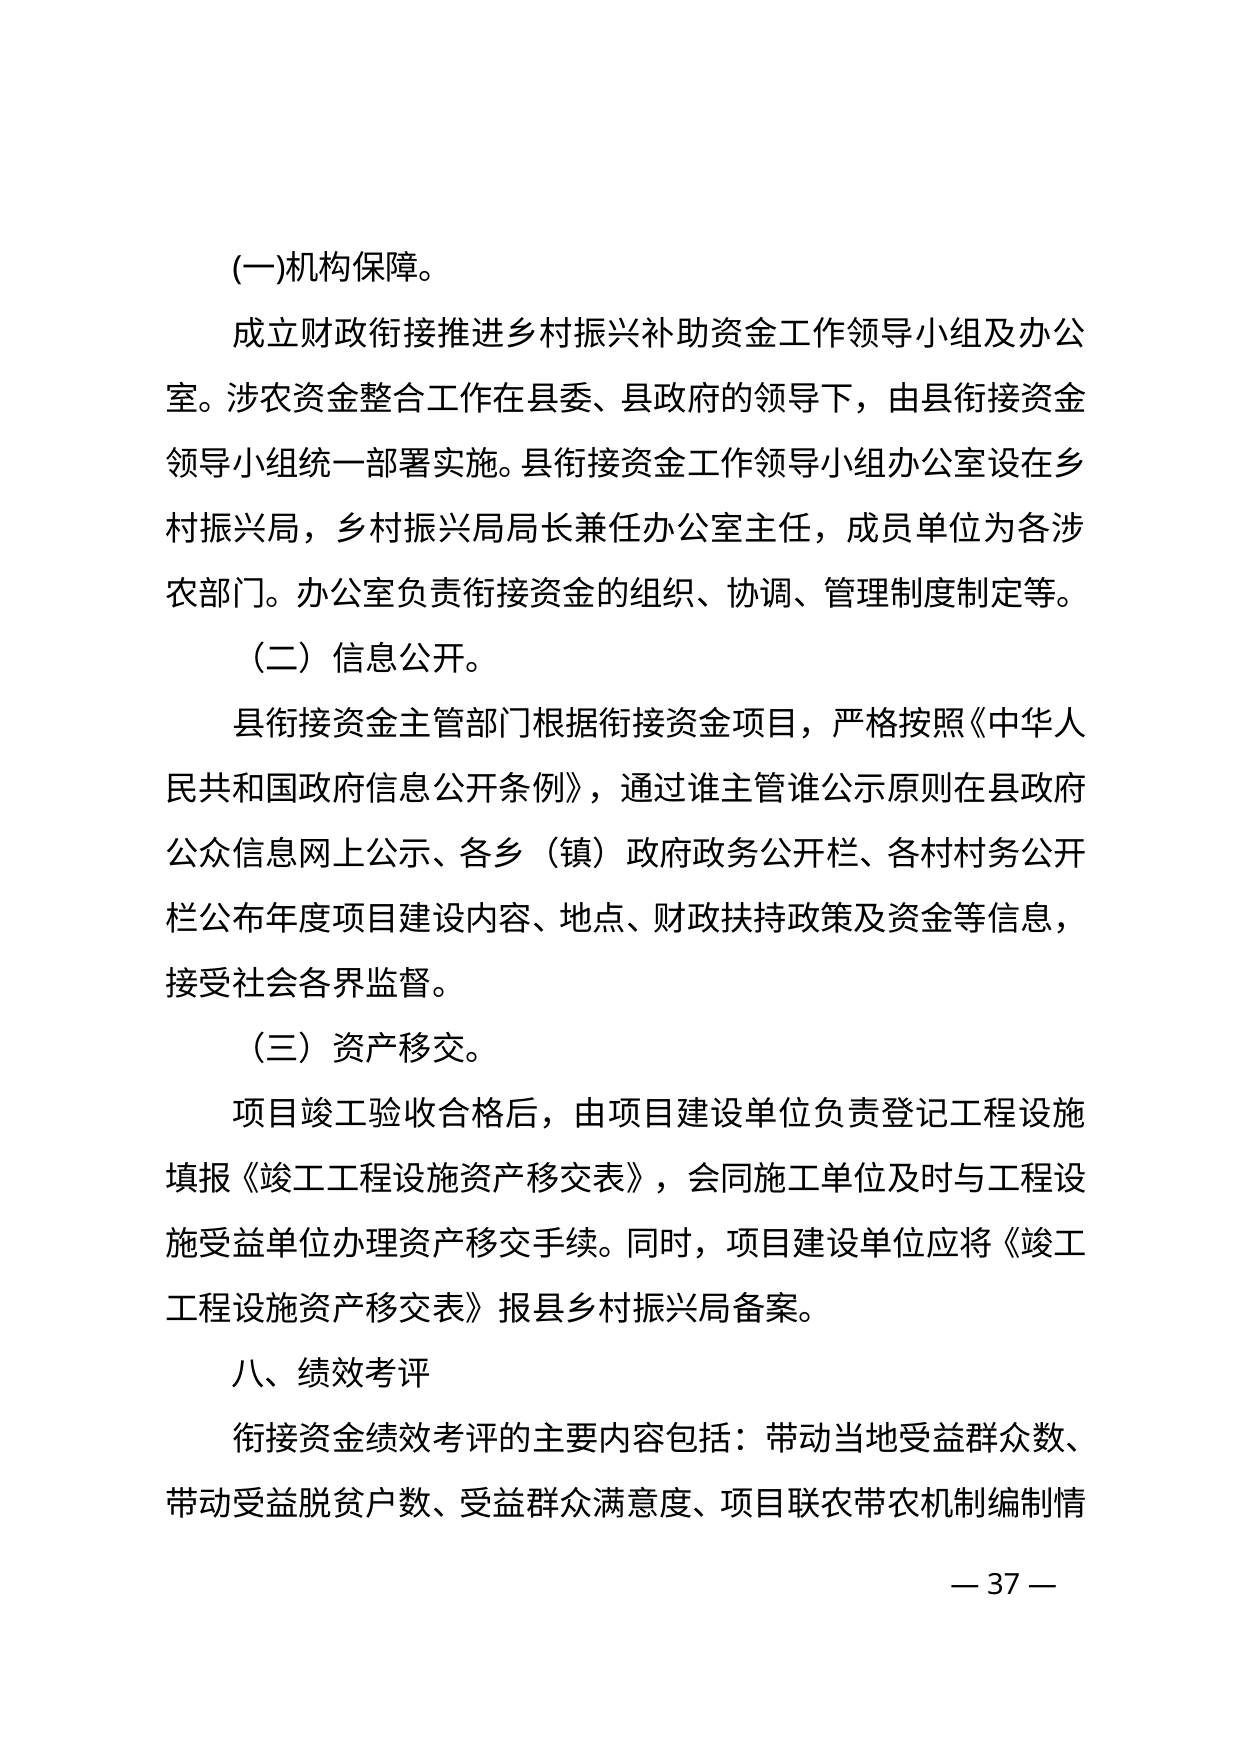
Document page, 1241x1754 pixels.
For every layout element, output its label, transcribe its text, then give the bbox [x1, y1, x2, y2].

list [165, 1468, 1087, 1533]
text （三）资产移交。 [165, 1078, 1087, 1143]
text (一)机构保障。 [165, 233, 1087, 298]
text （二）信息公开。 [165, 688, 1087, 753]
text 县衔接资金主管部门根据衔接资金项目，严格按照《中华人民共和国政府信息公开条例》，通过谁主管谁公示原则在县政府公众信息网上公示、各乡（镇）政府政务公开栏、各村村务公开栏公布年度项目建设内容、地点、财政扶持政策及资金等信息，接受社会各界监督。 [165, 753, 1087, 1078]
list 项目竣工验收合格后，由项目建设单位负责登记工程设施，填报《竣工工程设施资产移交表》，会同施工单位及时与工程设施受益单位办理资产移交手续。同时，项目建设单位应将《竣工工程设施资产移交表》报县乡村振兴局备案。 [165, 1143, 1087, 1403]
list 绩效考评 [164, 1403, 1087, 1468]
text 成立财政衔接推进乡村振兴补助资金工作领导小组及办公室。涉农资金整合工作在县委、县政府的领导下，由县衔接资金领导小组统一部署实施。县衔接资金工作领导小组办公室设在乡村振兴局，乡村振兴局局长兼任办公室主任，成员单位为各涉农部门。办公室负责衔接资金的组织、协调、管理制度制定等。 [165, 298, 1087, 688]
